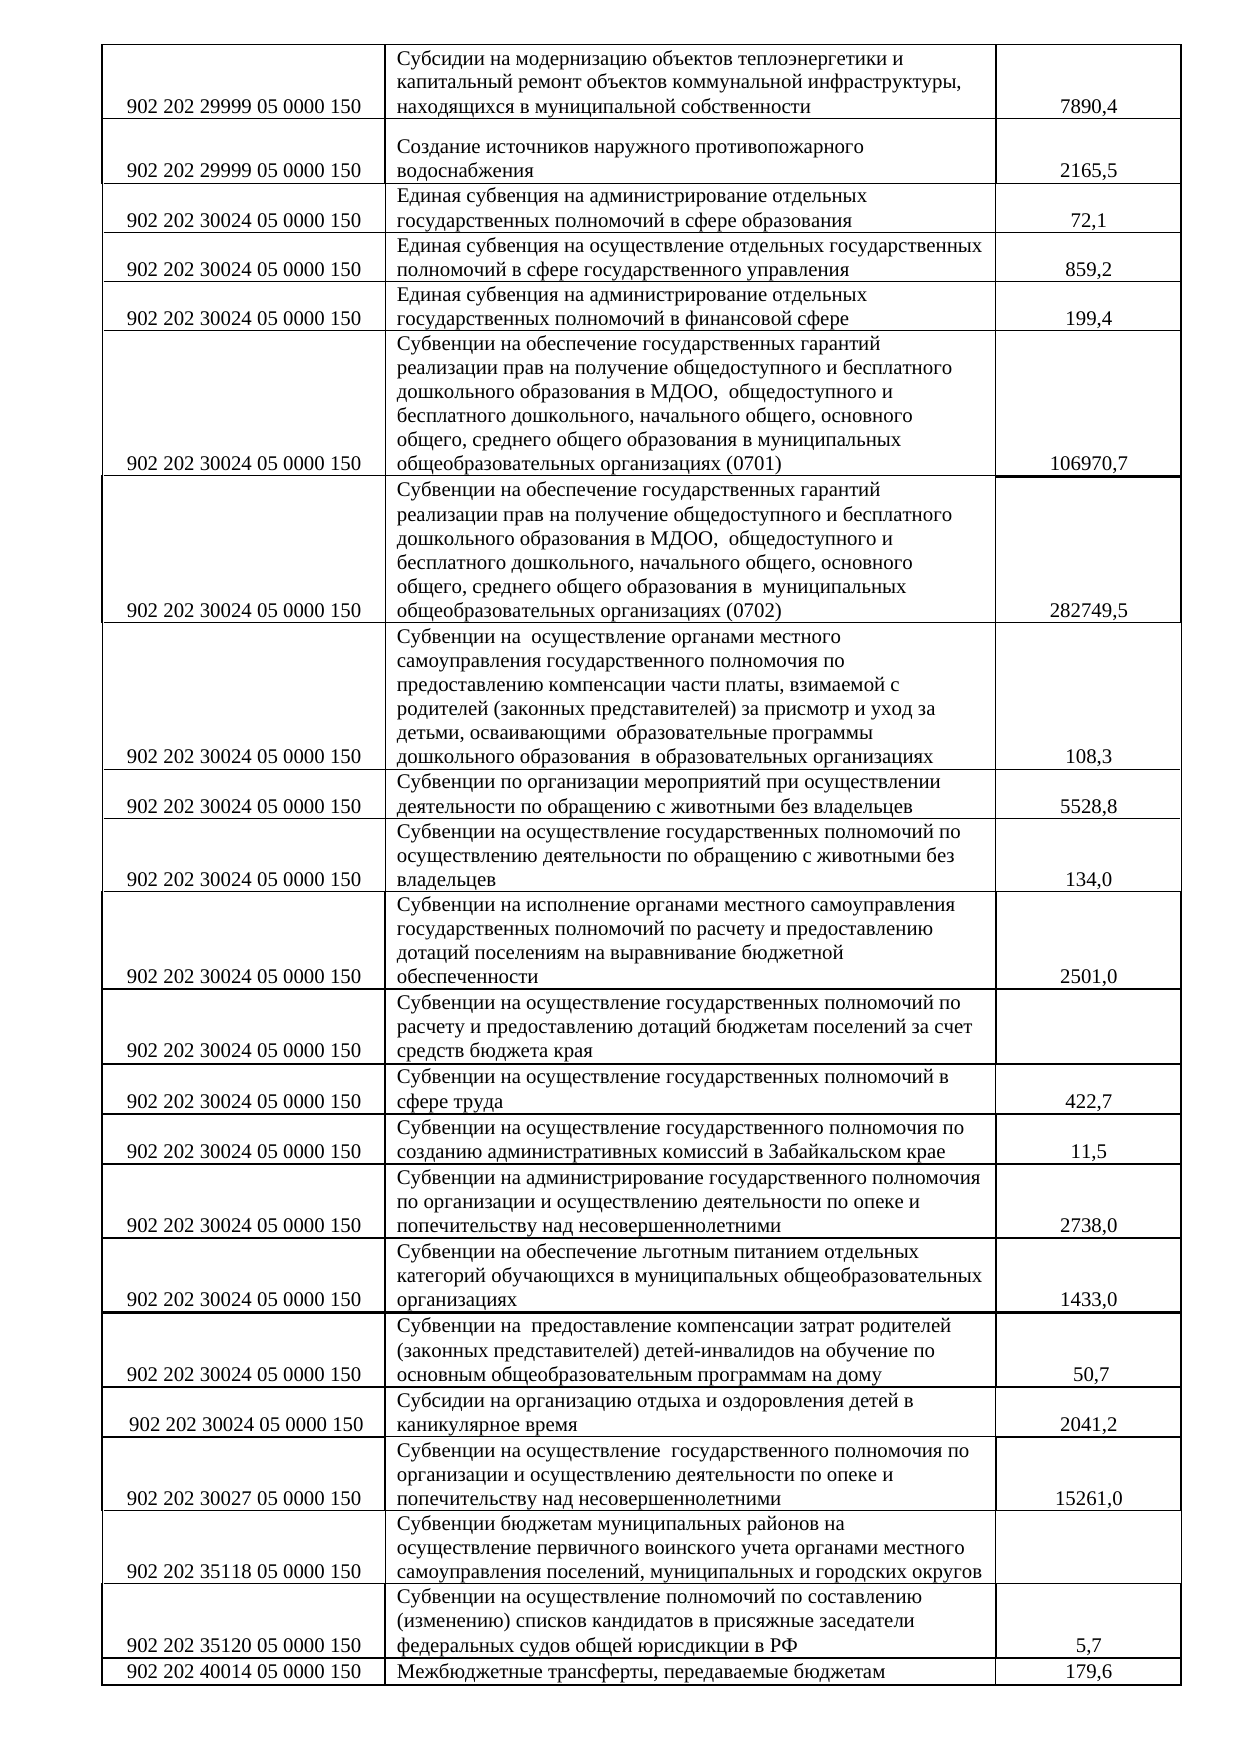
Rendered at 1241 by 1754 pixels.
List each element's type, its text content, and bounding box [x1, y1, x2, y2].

table_cell 106970,7 [996, 331, 1180, 475]
table_cell Субвенции на исполнение органами местного самоуправления государственных полномочий по расчету и предоставлению дотаций поселениям на выравнивание бюджетной обеспеченности [386, 892, 995, 988]
table_cell Субвенции на обеспечение государственных гарантий реализации прав на получение общедоступного и бесплатного дошкольного образования в МДОО, общедоступного и бесплатного дошкольного, начального общего, основного общего, среднего общего образования в муниципальных общеобразовательных организациях (0701) [386, 331, 995, 475]
table_cell Субвенции на осуществление государственных полномочий в сфере труда [386, 1065, 995, 1113]
table_cell 902 202 30024 05 0000 150 [103, 233, 385, 281]
table_cell 902 202 30024 05 0000 150 [103, 184, 385, 232]
table_cell Субвенции на осуществление государственных полномочий по осуществлению деятельности по обращению с животными без владельцев [386, 819, 995, 891]
table_cell 7890,4 [997, 45, 1180, 118]
table_cell Единая субвенция на администрирование отдельных государственных полномочий в финансовой сфере [386, 282, 995, 330]
table_cell Субвенции на осуществление органами местного самоуправления государственного полномочия по предоставлению компенсации части платы, взимаемой с родителей (законных представителей) за присмотр и уход за детьми, осваивающими образовательные программы дошкольного образования в образовательных организациях [386, 623, 995, 768]
table_cell 902 202 35118 05 0000 150 [103, 1511, 385, 1583]
table_cell 50,7 [997, 1314, 1180, 1386]
table_cell 2738,0 [997, 1165, 1180, 1237]
table_cell 1433,0 [997, 1239, 1180, 1311]
table_cell Единая субвенция на осуществление отдельных государственных полномочий в сфере государственного управления [386, 233, 995, 281]
table_cell Субвенции на администрирование государственного полномочия по организации и осуществлению деятельности по опеке и попечительству над несовершеннолетними [386, 1165, 995, 1237]
table_cell 5,7 [997, 1584, 1180, 1657]
table_cell 179,6 [996, 1659, 1180, 1683]
table_cell 902 202 30024 05 0000 150 [103, 892, 384, 988]
table_cell 282749,5 [996, 478, 1180, 622]
table_cell [997, 990, 1180, 1062]
table_cell 902 202 30024 05 0000 150 [103, 1388, 384, 1436]
table_cell 199,4 [996, 282, 1180, 330]
table_cell Субвенции на осуществление государственных полномочий по расчету и предоставлению дотаций бюджетам поселений за счет средств бюджета края [386, 990, 995, 1062]
table_cell Субсидии на модернизацию объектов теплоэнергетики и капитальный ремонт объектов коммунальной инфраструктуры, находящихся в муниципальной собственности [386, 45, 995, 118]
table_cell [103, 119, 384, 182]
table_cell Единая субвенция на администрирование отдельных государственных полномочий в сфере образования [386, 184, 995, 232]
table_cell 902 202 30024 05 0000 150 [103, 1239, 384, 1311]
table_cell 422,7 [996, 1065, 1180, 1113]
table_cell 2041,2 [996, 1388, 1180, 1436]
table_cell 902 202 30024 05 0000 150 [103, 623, 385, 768]
table_cell 2501,0 [997, 892, 1180, 988]
table_cell 2165,5 [997, 119, 1180, 182]
table_cell 902 202 30024 05 0000 150 [103, 1115, 384, 1163]
table_cell 902 202 30024 05 0000 150 [103, 770, 385, 818]
table_cell 72,1 [996, 184, 1180, 232]
table_cell 859,2 [996, 233, 1180, 281]
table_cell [103, 1659, 384, 1683]
table_cell Субвенции на обеспечение государственных гарантий реализации прав на получение общедоступного и бесплатного дошкольного образования в МДОО, общедоступного и бесплатного дошкольного, начального общего, основного общего, среднего общего образования в муниципальных общеобразовательных организациях (0702) [386, 476, 995, 622]
table_cell 134,0 [996, 818, 1181, 891]
table_cell Субвенции на предоставление компенсации затрат родителей (законных представителей) детей-инвалидов на обучение по основным общеобразовательным программам на дому [386, 1314, 995, 1386]
table_cell 11,5 [997, 1115, 1180, 1163]
table_cell 15261,0 [997, 1438, 1180, 1510]
table_cell Субвенции по организации мероприятий при осуществлении деятельности по обращению с животными без владельцев [386, 770, 995, 818]
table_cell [103, 45, 384, 118]
table_cell Субвенции бюджетам муниципальных районов на осуществление первичного воинского учета органами местного самоуправления поселений, муниципальных и городских округов [386, 1511, 995, 1583]
table_cell Создание источников наружного противопожарного водоснабжения [386, 119, 995, 182]
table_cell 902 202 30027 05 0000 150 [103, 1438, 384, 1510]
table_cell 902 202 30024 05 0000 150 [103, 331, 385, 475]
table_cell Субвенции на осуществление государственного полномочия по созданию административных комиссий в Забайкальском крае [386, 1115, 995, 1163]
table_cell 108,3 [996, 623, 1181, 768]
table_cell Субвенции на осуществление государственного полномочия по организации и осуществлению деятельности по опеке и попечительству над несовершеннолетними [386, 1437, 995, 1510]
table_cell Субвенции на осуществление полномочий по составлению (изменению) списков кандидатов в присяжные заседатели федеральных судов общей юрисдикции в РФ [386, 1584, 995, 1657]
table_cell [386, 1659, 995, 1683]
table_cell 902 202 30024 05 0000 150 [103, 1314, 384, 1386]
table_cell 902 202 30024 05 0000 150 [103, 282, 385, 330]
table_cell 5528,8 [996, 769, 1181, 818]
table_cell 902 202 35120 05 0000 150 [103, 1584, 384, 1657]
table_cell Субвенции на обеспечение льготным питанием отдельных категорий обучающихся в муниципальных общеобразовательных организациях [386, 1239, 995, 1311]
table_cell [996, 1511, 1181, 1583]
table_cell 902 202 30024 05 0000 150 [103, 476, 385, 622]
table_cell Субсидии на организацию отдыха и оздоровления детей в каникулярное время [386, 1388, 995, 1436]
table_cell 902 202 30024 05 0000 150 [103, 819, 385, 891]
table_cell 902 202 30024 05 0000 150 [103, 1165, 384, 1237]
table_cell 902 202 30024 05 0000 150 [103, 990, 384, 1062]
table_cell 902 202 30024 05 0000 150 [103, 1065, 384, 1113]
